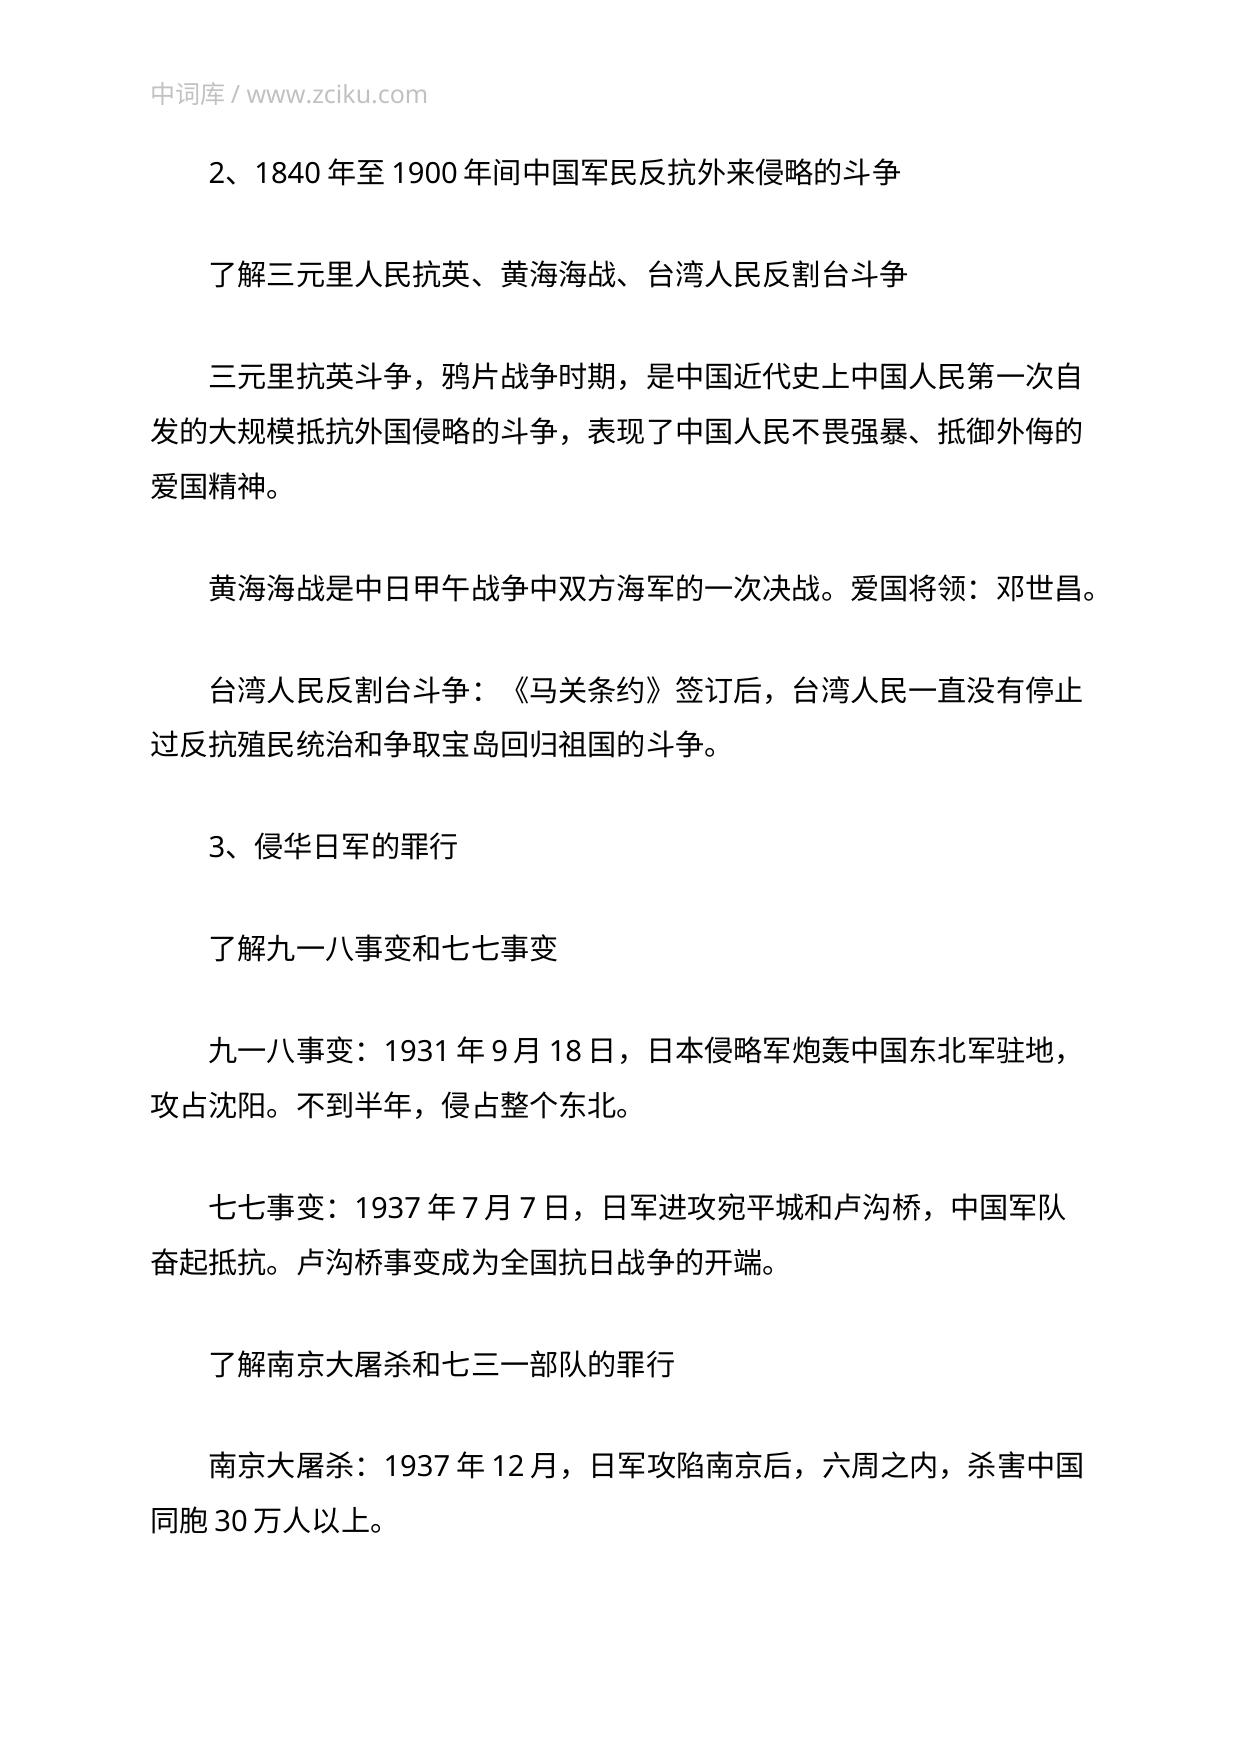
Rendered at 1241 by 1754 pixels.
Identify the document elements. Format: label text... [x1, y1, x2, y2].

text 南京大屠杀：1937年12月，日军攻陷南京后，六周之内，杀害中国同胞30万人以上。 [150, 1443, 1090, 1540]
text 三元里抗英斗争，鸦片战争时期，是中国近代史上中国人民第一次自发的大规模抵抗外国侵略的斗争，表现了中国人民不畏强暴、抵御外侮的爱国精神。 [150, 354, 1090, 506]
text 3、侵华日军的罪行 [150, 824, 1090, 866]
text 了解九一八事变和七七事变 [150, 926, 1090, 968]
text 台湾人民反割台斗争：《马关条约》签订后，台湾人民一直没有停止过反抗殖民统治和争取宝岛回归祖国的斗争。 [150, 667, 1090, 764]
text 了解南京大屠杀和七三一部队的罪行 [150, 1341, 1090, 1383]
text 九一八事变：1931年9月18日，日本侵略军炮轰中国东北军驻地，攻占沈阳。不到半年，侵占整个东北。 [150, 1027, 1090, 1125]
text 七七事变：1937年7月7日，日军进攻宛平城和卢沟桥，中国军队奋起抵抗。卢沟桥事变成为全国抗日战争的开端。 [150, 1184, 1090, 1282]
text 了解三元里人民抗英、黄海海战、台湾人民反割台斗争 [150, 252, 1090, 294]
text 2、1840年至1900年间中国军民反抗外来侵略的斗争 [150, 150, 1090, 192]
text 黄海海战是中日甲午战争中双方海军的一次决战。爱国将领：邓世昌。 [150, 565, 1090, 608]
